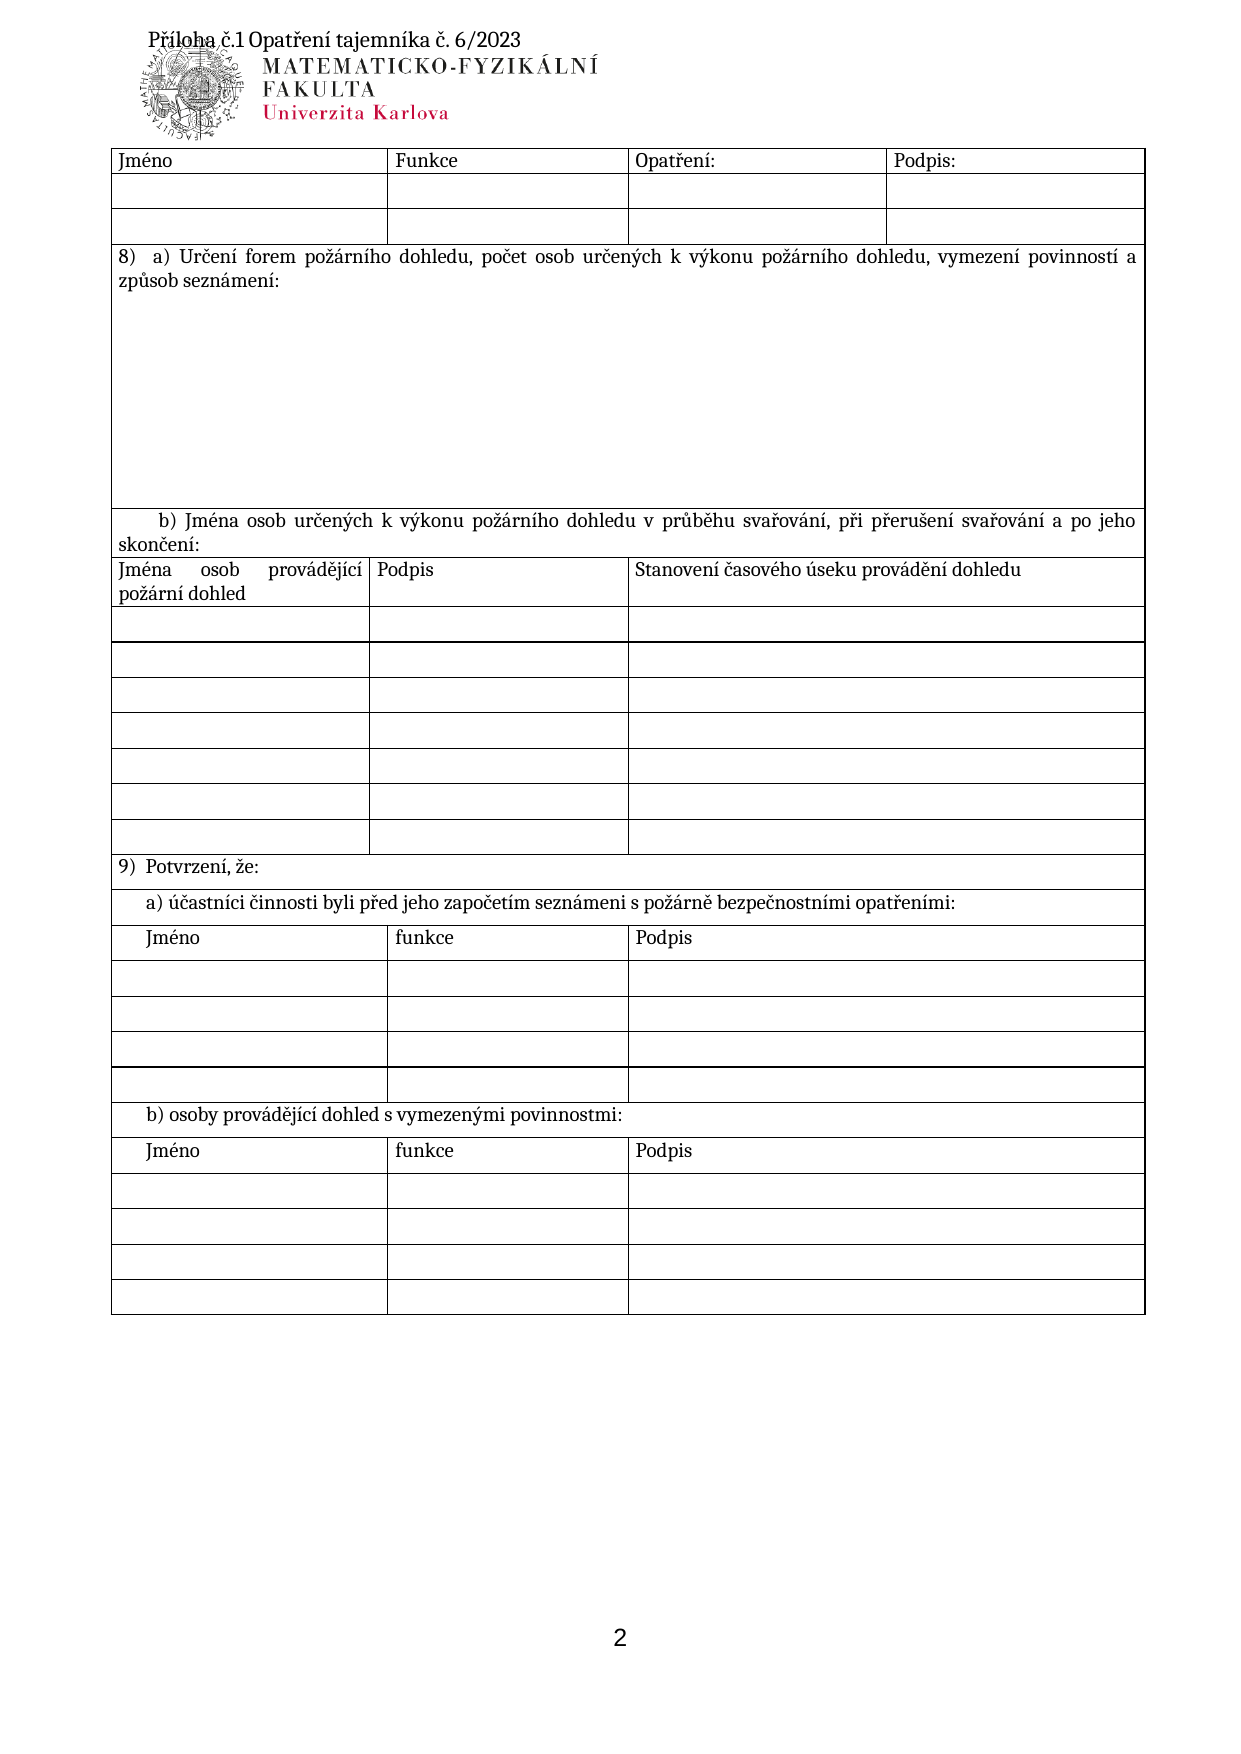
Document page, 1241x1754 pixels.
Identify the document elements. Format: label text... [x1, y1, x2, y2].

table_cell Podpis [370, 558, 628, 606]
table_cell [629, 713, 1144, 748]
table_cell [388, 997, 628, 1031]
table_cell [629, 784, 1144, 818]
table_cell [370, 820, 628, 854]
table_cell [629, 749, 1144, 783]
table_cell [629, 820, 1144, 854]
table_cell Jméno [112, 1138, 387, 1173]
table_cell [629, 678, 1144, 712]
table_cell [112, 1068, 387, 1102]
table_cell [112, 1245, 387, 1279]
table_cell [388, 1174, 628, 1208]
table_cell [629, 1068, 1144, 1102]
picture [131, 26, 607, 145]
table_cell a) účastníci činnosti byli před jeho započetím seznámeni s požárně bezpečnostními opatřeními: [112, 890, 1144, 925]
table_cell [388, 1245, 628, 1279]
table_cell funkce [388, 926, 628, 960]
table_cell [629, 1245, 1144, 1279]
table_cell [370, 607, 628, 641]
table_cell [388, 1280, 628, 1314]
table_cell [112, 1174, 387, 1208]
table_header Opatření: [629, 149, 886, 173]
table_cell [112, 997, 387, 1031]
table_header Podpis: [887, 149, 1144, 173]
table_cell [112, 1209, 387, 1243]
table_cell [388, 209, 628, 243]
table_cell [388, 1032, 628, 1066]
table_cell [112, 713, 369, 748]
table_cell [629, 1280, 1144, 1314]
table_cell [629, 607, 1144, 641]
table_cell [887, 174, 1144, 208]
table_cell 9) Potvrzení, že: [112, 855, 1144, 889]
table_cell [629, 1209, 1144, 1243]
table_cell [887, 209, 1144, 243]
table_cell [370, 784, 628, 818]
table_cell [388, 1209, 628, 1243]
table_cell [388, 961, 628, 996]
table_cell b) Jména osob určených k výkonu požárního dohledu v průběhu svařování, při přerušení svařování a po jeho skončení: [112, 509, 1144, 557]
table_cell [370, 678, 628, 712]
table_cell [388, 1068, 628, 1102]
table_cell [629, 961, 1144, 996]
table_cell [112, 678, 369, 712]
table_cell [370, 713, 628, 748]
table_cell Podpis [629, 1138, 1144, 1173]
table_cell [629, 1174, 1144, 1208]
table_cell Podpis [629, 926, 1144, 960]
table_header Funkce [388, 149, 628, 173]
table_cell [112, 607, 369, 641]
table_cell [629, 643, 1144, 677]
table_cell [112, 643, 369, 677]
table_cell [112, 749, 369, 783]
table_cell funkce [388, 1138, 628, 1173]
table_cell [388, 174, 628, 208]
table_cell [629, 1032, 1144, 1066]
table_cell [112, 784, 369, 818]
table_cell Stanovení časového úseku provádění dohledu [629, 558, 1144, 606]
table_cell [370, 643, 628, 677]
table_cell [370, 749, 628, 783]
table_cell Jména osob provádějící požární dohled [112, 558, 369, 606]
table_cell Jméno [112, 926, 387, 960]
table_cell [112, 174, 387, 208]
table_cell [629, 174, 886, 208]
table_cell [112, 961, 387, 996]
table_cell [629, 209, 886, 243]
table_cell [629, 997, 1144, 1031]
table_cell 8) a) Určení forem požárního dohledu, počet osob určených k výkonu požárního dohledu, vymezení povinností a způsob seznámení: [112, 245, 1144, 508]
table_cell [112, 1280, 387, 1314]
table_cell [112, 209, 387, 243]
table_header Jméno [112, 149, 387, 173]
table_cell b) osoby provádějící dohled s vymezenými povinnostmi: [112, 1103, 1144, 1137]
table_cell [112, 820, 369, 854]
table_cell [112, 1032, 387, 1066]
